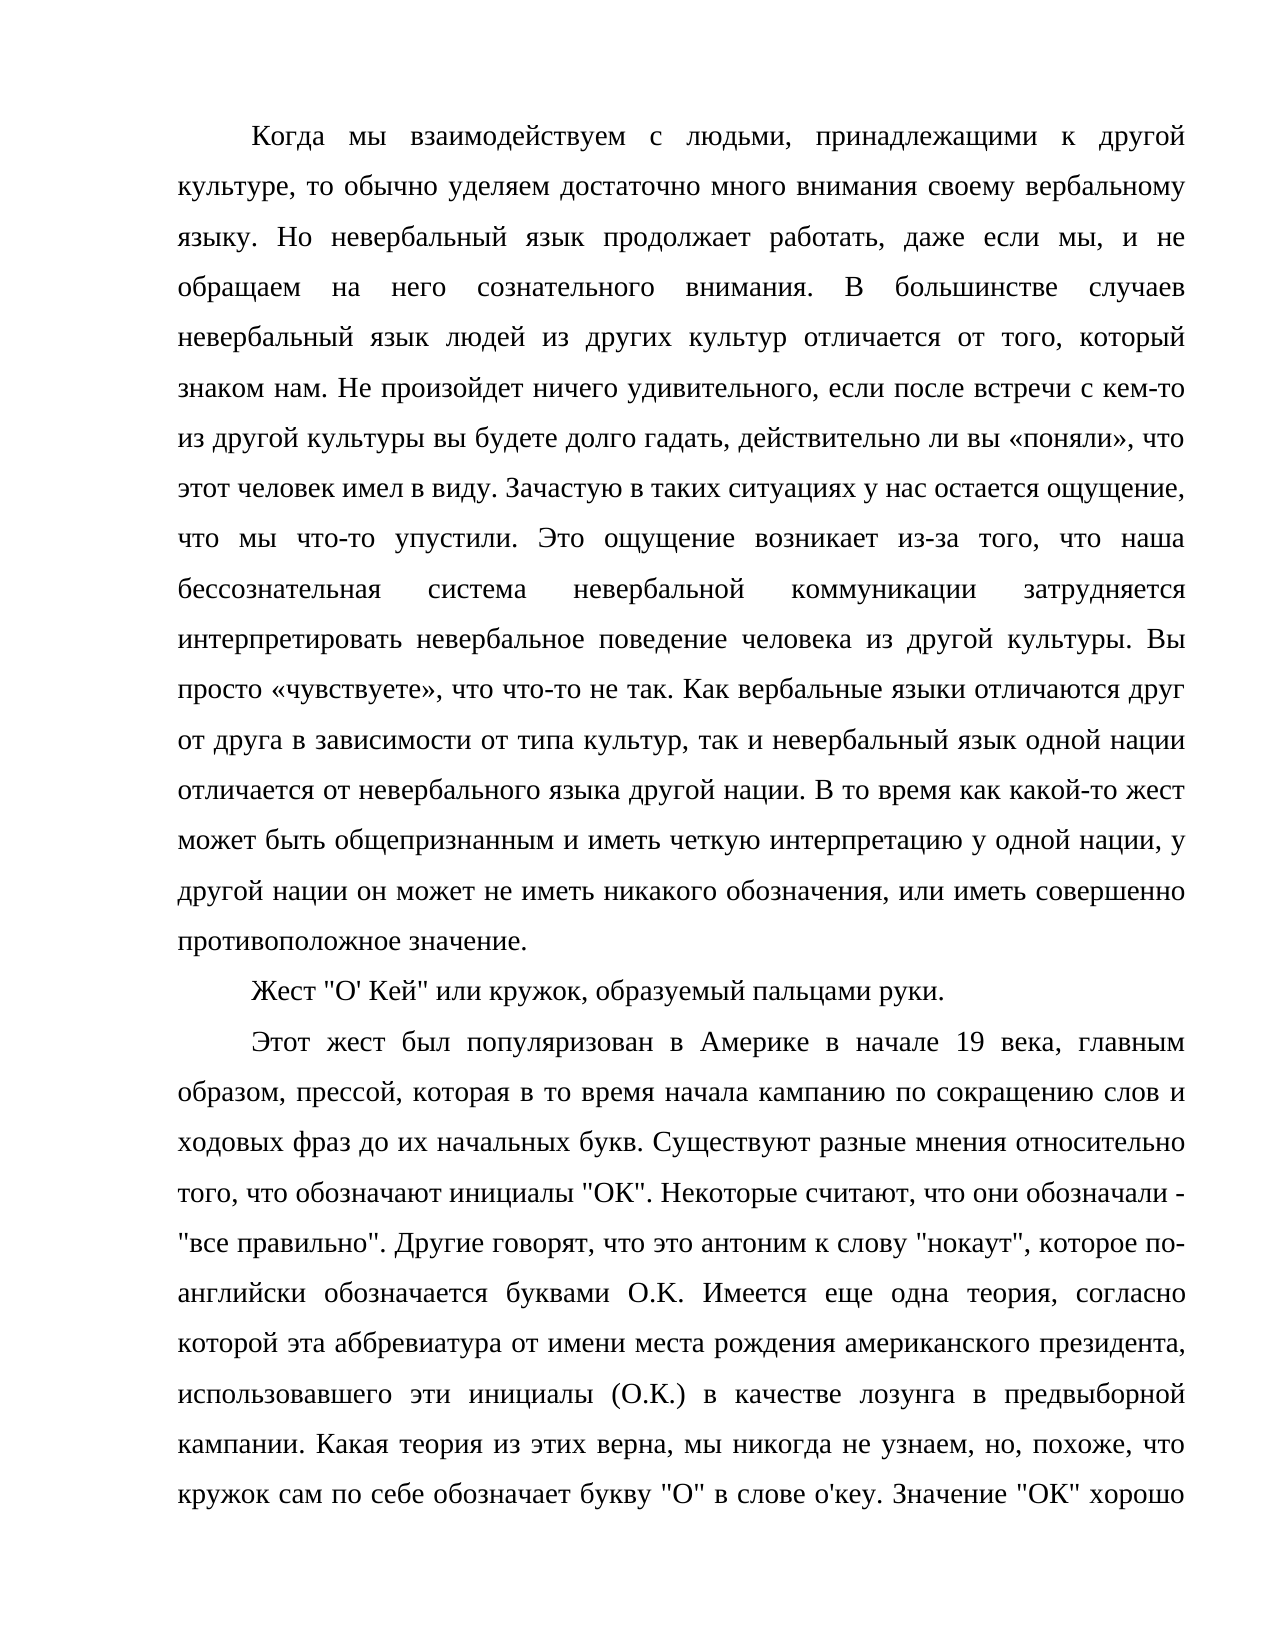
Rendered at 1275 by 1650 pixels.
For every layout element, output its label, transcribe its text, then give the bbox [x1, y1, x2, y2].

text Когда мы взаимодействуем с людьми, принадлежащими к другой культуре, то обычно уделяем достаточно много внимания своему вербальному языку. Но невербальный язык продолжает работать, даже если мы, и не обращаем на него сознательного внимания. В большинстве случаев невербальный язык людей из других культур отличается от того, который знаком нам. Не произойдет ничего удивительного, если после встречи с кем-то из другой культуры вы будете долго гадать, действительно ли вы «поняли», что этот человек имел в виду. Зачастую в таких ситуациях у нас остается ощущение, что мы что-то упустили. Это ощущение возникает из-за того, что наша бессознательная система невербальной коммуникации затрудняется интерпретировать невербальное поведение человека из другой культуры. Вы просто «чувствуете», что что-то не так. Как вербальные языки отличаются друг от друга в зависимости от типа культур, так и невербальный язык одной нации отличается от невербального языка другой нации. В то время как какой-то жест может быть общепризнанным и иметь четкую интерпретацию у одной нации, у другой нации он может не иметь никакого обозначения, или иметь совершенно противоположное значение. [177, 118, 1186, 957]
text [177, 1024, 1186, 1510]
text Жест "О' Кей" или кружок, образуемый пальцами руки. [177, 973, 1186, 1007]
